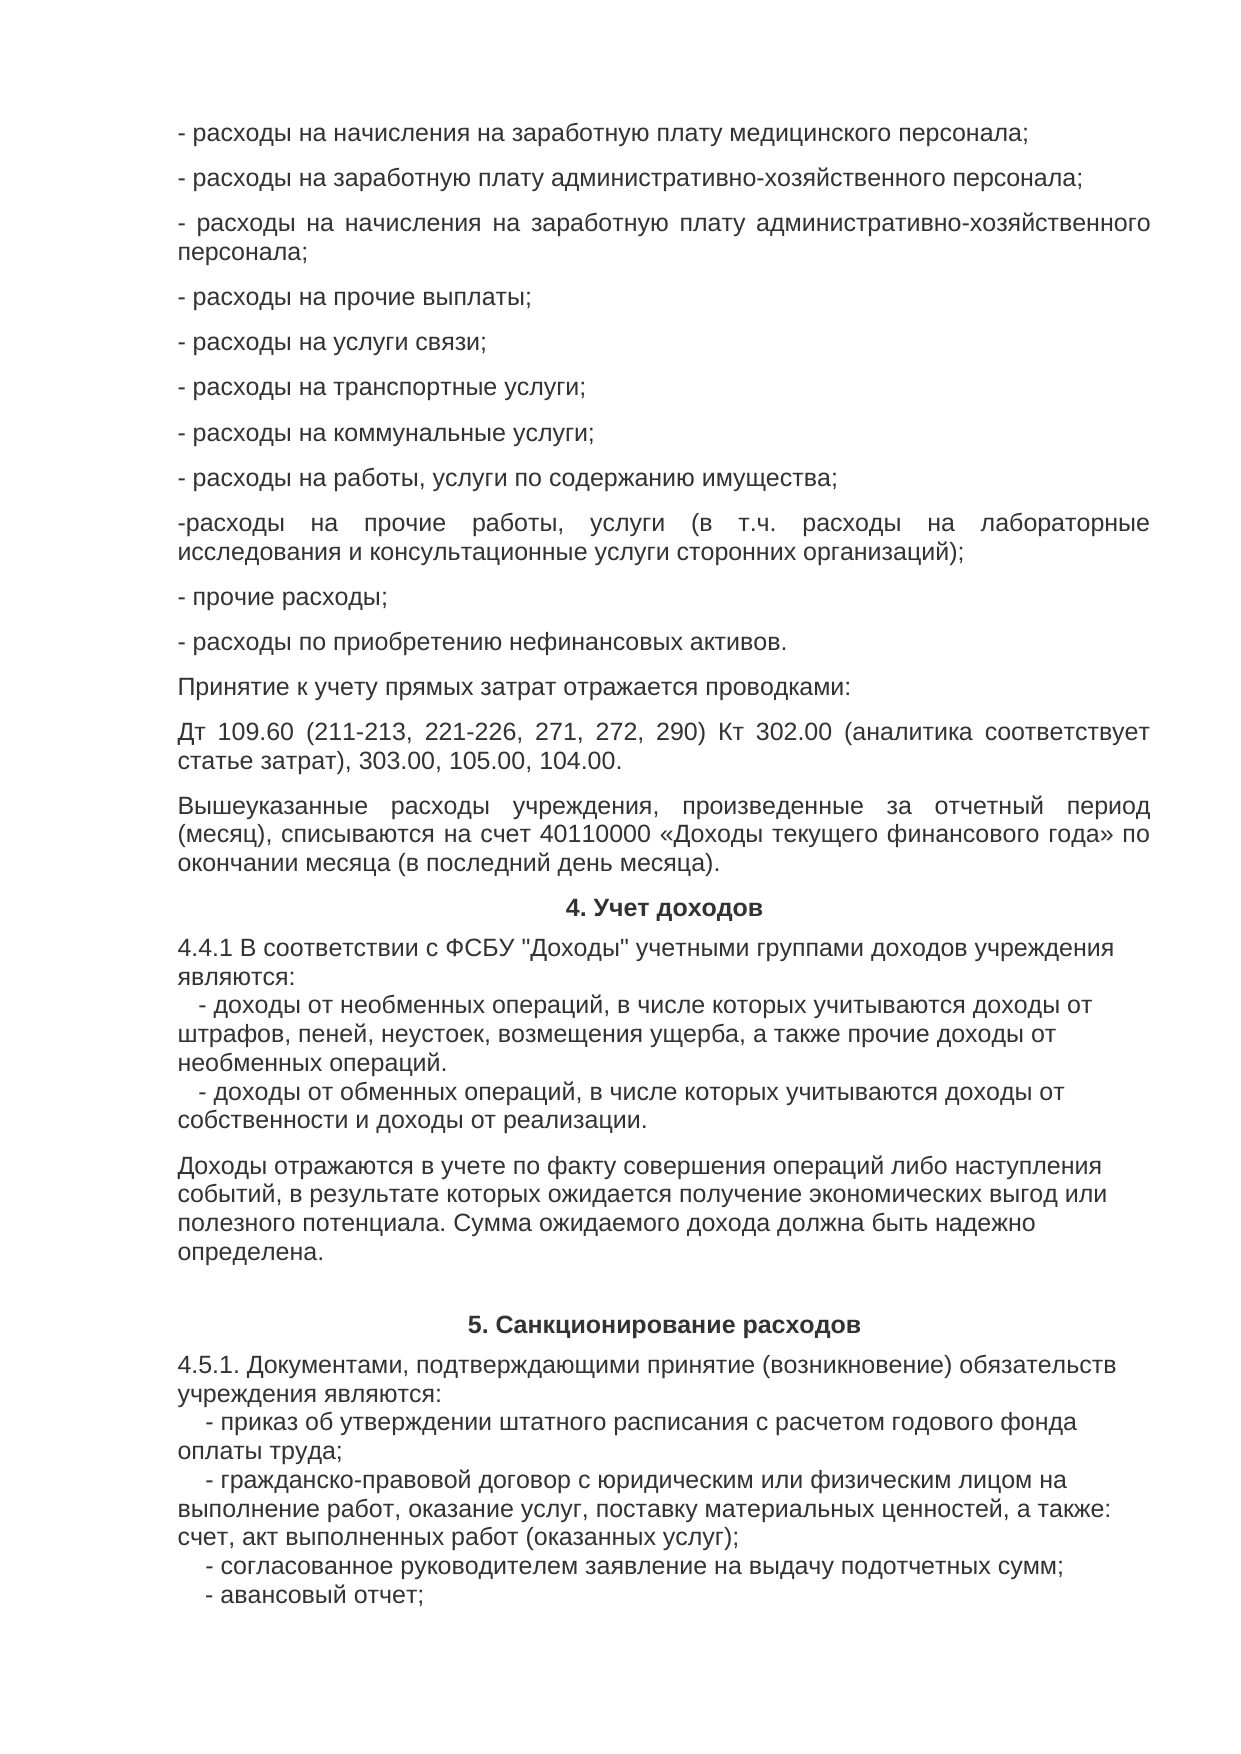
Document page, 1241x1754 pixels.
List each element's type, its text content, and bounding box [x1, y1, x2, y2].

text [177, 1350, 1152, 1608]
text 5. Санкционирование расходов [177, 1310, 1152, 1339]
text Доходы отражаются в учете по факту совершения операций либо наступления событий, в результате которых ожидается получение экономических выгод или полезного потенциала. Сумма ожидаемого дохода должна быть надежно определена. [177, 1151, 1152, 1294]
text 4.4.1 В соответствии с ФСБУ "Доходы" учетными группами доходов учреждения являются: - доходы от необменных операций, в числе которых учитываются доходы от штрафов, пеней, неустоек, возмещения ущерба, а также прочие доходы от необменных операций. - доходы от обменных операций, в числе которых учитываются доходы от собственности и доходы от реализации. [177, 933, 1152, 1134]
text Дт 109.60 (211-213, 221-226, 271, 272, 290) Кт 302.00 (аналитика соответствует статье затрат), 303.00, 105.00, 104.00. [177, 717, 1152, 774]
text - расходы на начисления на заработную плату медицинского персонала; [177, 118, 1152, 147]
text - расходы на прочие выплаты; [177, 282, 1152, 311]
text - расходы на транспортные услуги; [177, 372, 1152, 401]
text - расходы на заработную плату административно-хозяйственного персонала; [177, 163, 1152, 192]
text - расходы на начисления на заработную плату административно-хозяйственного персонала; [177, 208, 1152, 266]
text 4. Учет доходов [177, 893, 1152, 922]
text - расходы на коммунальные услуги; [177, 417, 1152, 446]
text - расходы на услуги связи; [177, 327, 1152, 356]
text Принятие к учету прямых затрат отражается проводками: [177, 672, 1152, 701]
text - расходы на работы, услуги по содержанию имущества; [177, 463, 1152, 491]
text - прочие расходы; [177, 582, 1152, 610]
text - расходы по приобретению нефинансовых активов. [177, 627, 1152, 655]
text Вышеуказанные расходы учреждения, произведенные за отчетный период (месяц), списываются на счет 40110000 «Доходы текущего финансового года» по окончании месяца (в последний день месяца). [177, 791, 1152, 877]
text -расходы на прочие работы, услуги (в т.ч. расходы на лабораторные исследования и консультационные услуги сторонних организаций); [177, 508, 1152, 565]
